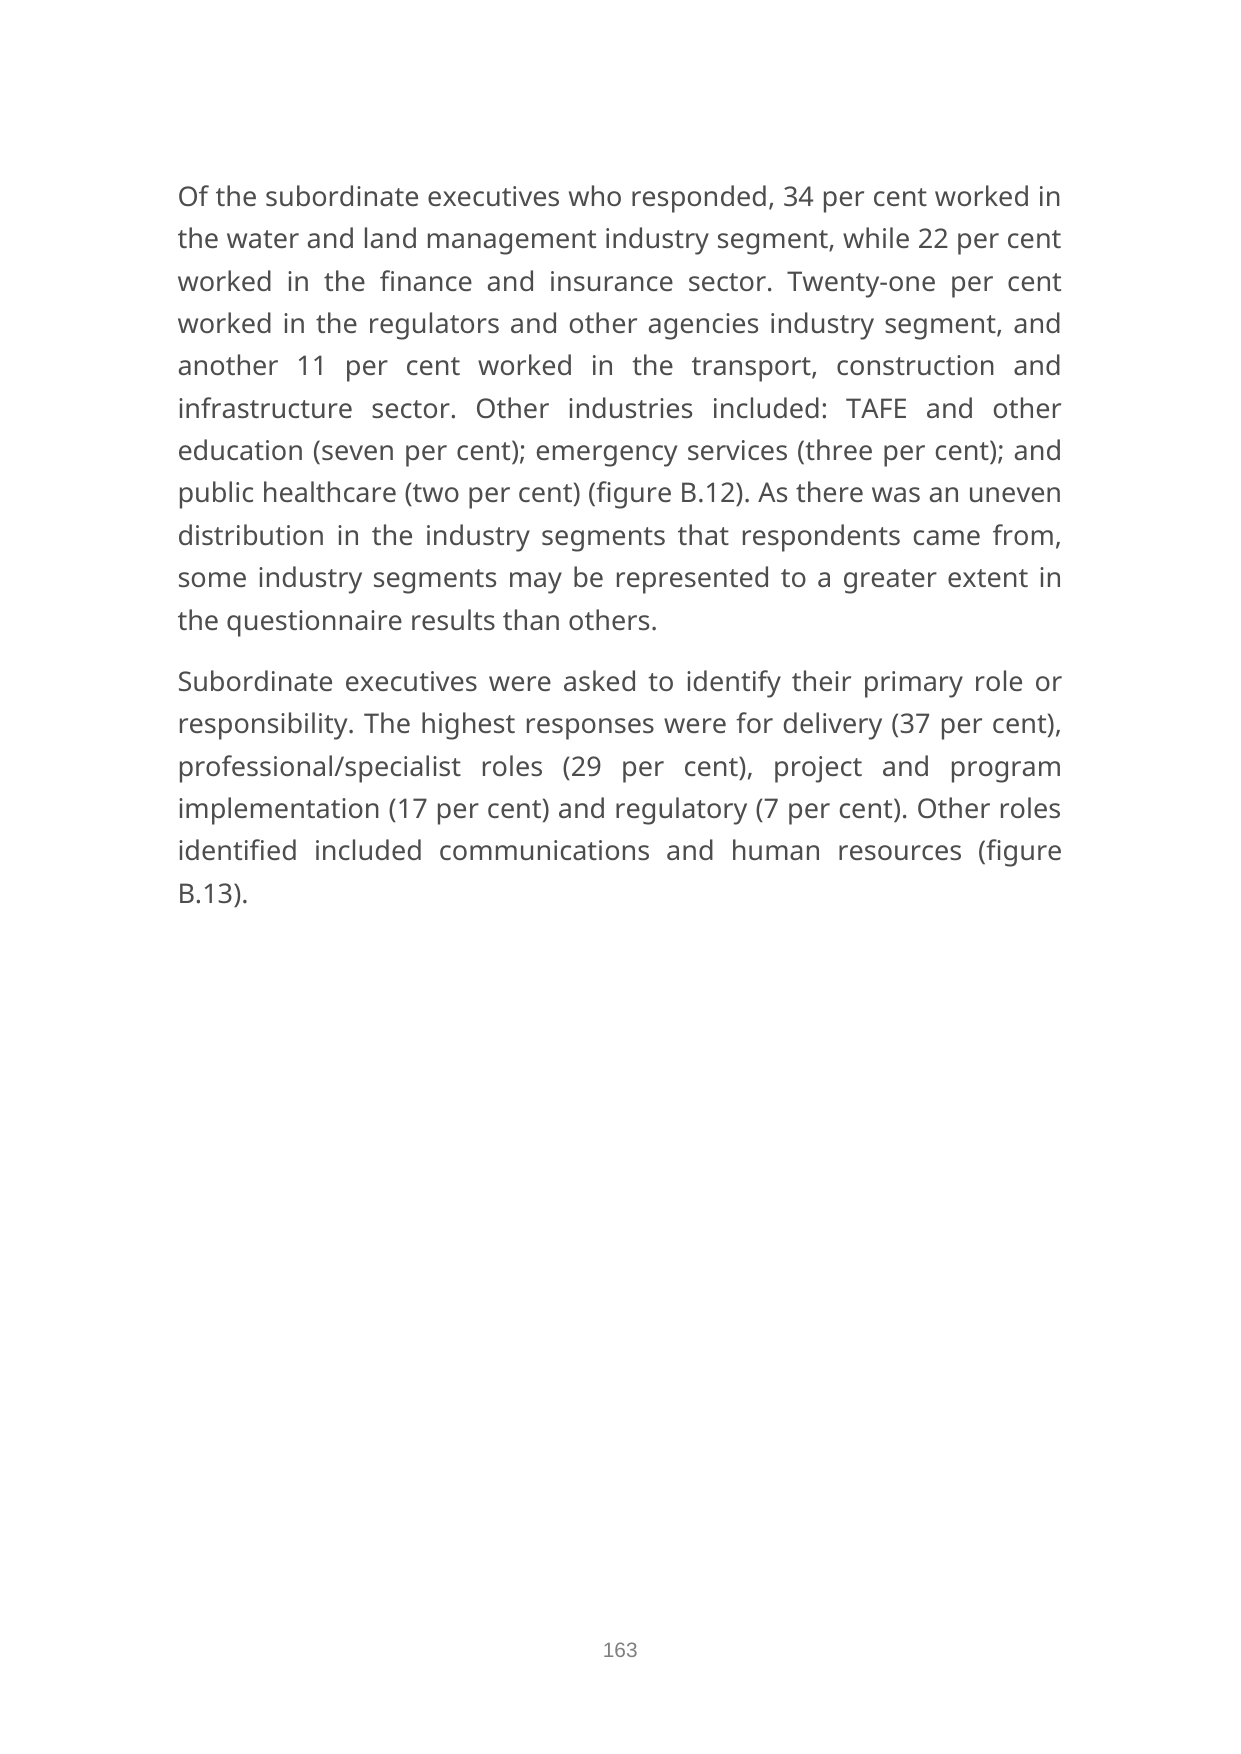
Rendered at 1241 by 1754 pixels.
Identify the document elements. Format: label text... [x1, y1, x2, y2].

text Of the subordinate executives who responded, 34 per cent worked in the water and land management industry segment, while 22 per cent worked in the finance and insurance sector. Twenty-one per cent worked in the regulators and other agencies industry segment, and another 11 per cent worked in the transport, construction and infrastructure sector. Other industries included: TAFE and other education (seven per cent); emergency services (three per cent); and public healthcare (two per cent) (figure B.12). As there was an uneven distribution in the industry segments that respondents came from, some industry segments may be represented to a greater extent in the questionnaire results than others. [177, 177, 1063, 638]
text Subordinate executives were asked to identify their primary role or responsibility. The highest responses were for delivery (37 per cent), professional/specialist roles (29 per cent), project and program implementation (17 per cent) and regulatory (7 per cent). Other roles identified included communications and human resources (figure B.13). [177, 662, 1063, 911]
